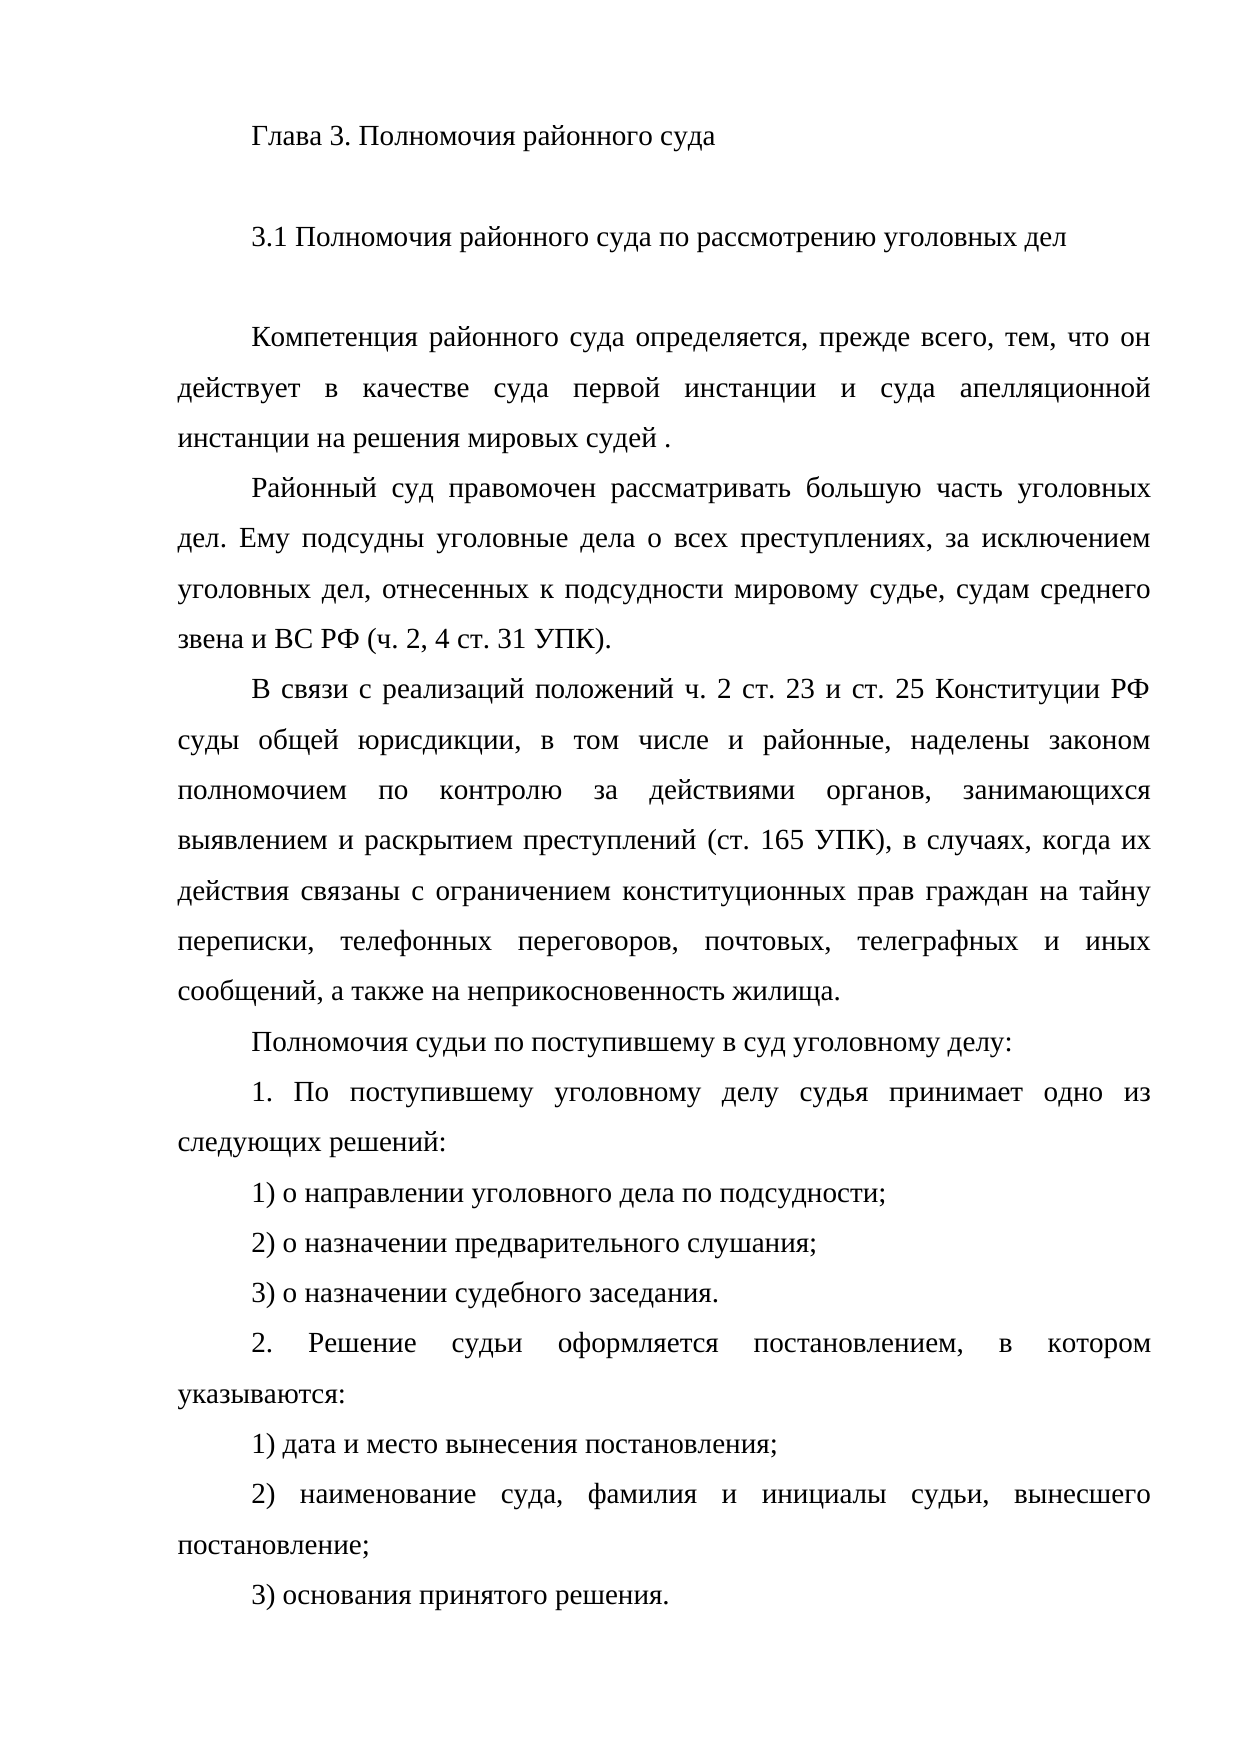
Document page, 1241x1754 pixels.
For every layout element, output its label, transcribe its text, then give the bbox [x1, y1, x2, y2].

text 2) наименование суда, фамилия и инициалы судьи, вынесшего постановление; [177, 1477, 1152, 1560]
text Полномочия судьи по поступившему в суд уголовному делу: [177, 1024, 1152, 1057]
text Компетенция районного суда определяется, прежде всего, тем, что он действует в качестве суда первой инстанции и суда апелляционной инстанции на решения мировых судей . [177, 319, 1152, 453]
text 3.1 Полномочия районного суда по рассмотрению уголовных дел [177, 219, 1152, 252]
text 1) о направлении уголовного дела по подсудности; [177, 1175, 1152, 1208]
text 3) о назначении судебного заседания. [177, 1275, 1152, 1309]
text Районный суд правомочен рассматривать большую часть уголовных дел. Ему подсудны уголовные дела о всех преступлениях, за исключением уголовных дел, отнесенных к подсудности мировому судье, судам среднего звена и ВС РФ (ч. 2, 4 ст. 31 УПК). [177, 470, 1152, 655]
text Глава 3. Полномочия районного суда [177, 118, 1152, 152]
text 1. По поступившему уголовному делу судья принимает одно из следующих решений: [177, 1074, 1152, 1158]
text 2) о назначении предварительного слушания; [177, 1225, 1152, 1258]
text 1) дата и место вынесения постановления; [177, 1426, 1152, 1460]
text 3) основания принятого решения. [177, 1577, 1152, 1611]
text 2. Решение судьи оформляется постановлением, в котором указываются: [177, 1326, 1152, 1409]
text В связи с реализаций положений ч. 2 ст. 23 и ст. 25 Конституции РФ суды общей юрисдикции, в том числе и районные, наделены законом полномочием по контролю за действиями органов, занимающихся выявлением и раскрытием преступлений (ст. 165 УПК), в случаях, когда их действия связаны с ограничением конституционных прав граждан на тайну переписки, телефонных переговоров, почтовых, телеграфных и иных сообщений, а также на неприкосновенность жилища. [177, 672, 1152, 1007]
